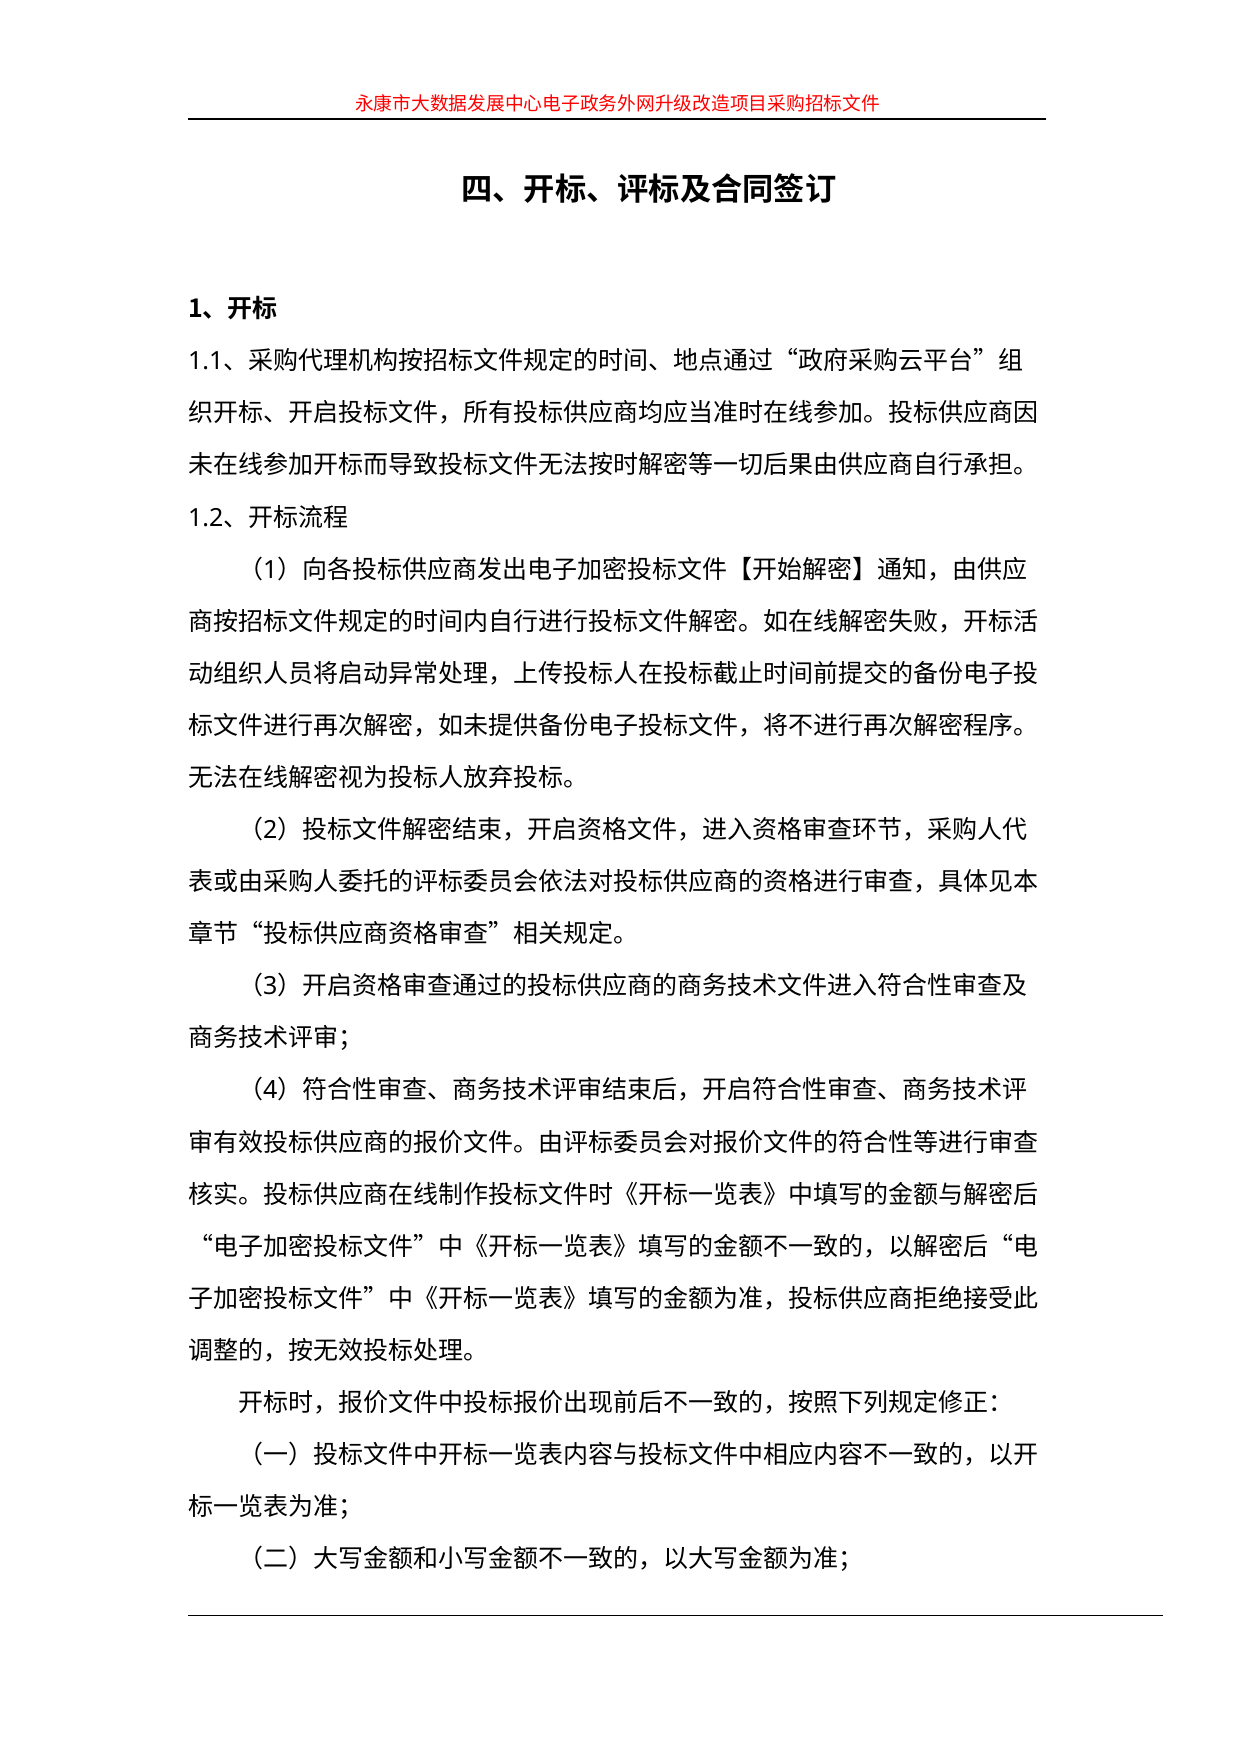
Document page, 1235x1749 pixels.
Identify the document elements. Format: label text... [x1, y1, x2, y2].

text 开标时，报价文件中投标报价出现前后不一致的，按照下列规定修正： [188, 1370, 1046, 1422]
text （二）大写金额和小写金额不一致的，以大写金额为准； [188, 1526, 1046, 1578]
text （2）投标文件解密结束，开启资格文件，进入资格审查环节，采购人代表或由采购人委托的评标委员会依法对投标供应商的资格进行审查，具体见本章节“投标供应商资格审查”相关规定。 [188, 797, 1046, 953]
text （1）向各投标供应商发出电子加密投标文件【开始解密】通知，由供应商按招标文件规定的时间内自行进行投标文件解密。如在线解密失败，开标活动组织人员将启动异常处理，上传投标人在投标截止时间前提交的备份电子投标文件进行再次解密，如未提供备份电子投标文件，将不进行再次解密程序。无法在线解密视为投标人放弃投标。 [188, 536, 1046, 797]
text （4）符合性审查、商务技术评审结束后，开启符合性审查、商务技术评审有效投标供应商的报价文件。由评标委员会对报价文件的符合性等进行审查核实。投标供应商在线制作投标文件时《开标一览表》中填写的金额与解密后“电子加密投标文件”中《开标一览表》填写的金额不一致的，以解密后“电子加密投标文件”中《开标一览表》填写的金额为准，投标供应商拒绝接受此调整的，按无效投标处理。 [188, 1057, 1046, 1370]
text 1.2、开标流程 [188, 484, 1046, 536]
text 四、开标、评标及合同签订 [188, 159, 1046, 211]
text （3）开启资格审查通过的投标供应商的商务技术文件进入符合性审查及商务技术评审； [188, 953, 1046, 1057]
text （一）投标文件中开标一览表内容与投标文件中相应内容不一致的，以开标一览表为准； [188, 1422, 1046, 1526]
text 1.1、采购代理机构按招标文件规定的时间、地点通过“政府采购云平台”组织开标、开启投标文件，所有投标供应商均应当准时在线参加。投标供应商因未在线参加开标而导致投标文件无法按时解密等一切后果由供应商自行承担。 [188, 328, 1046, 484]
text 1、开标 [188, 276, 1046, 328]
